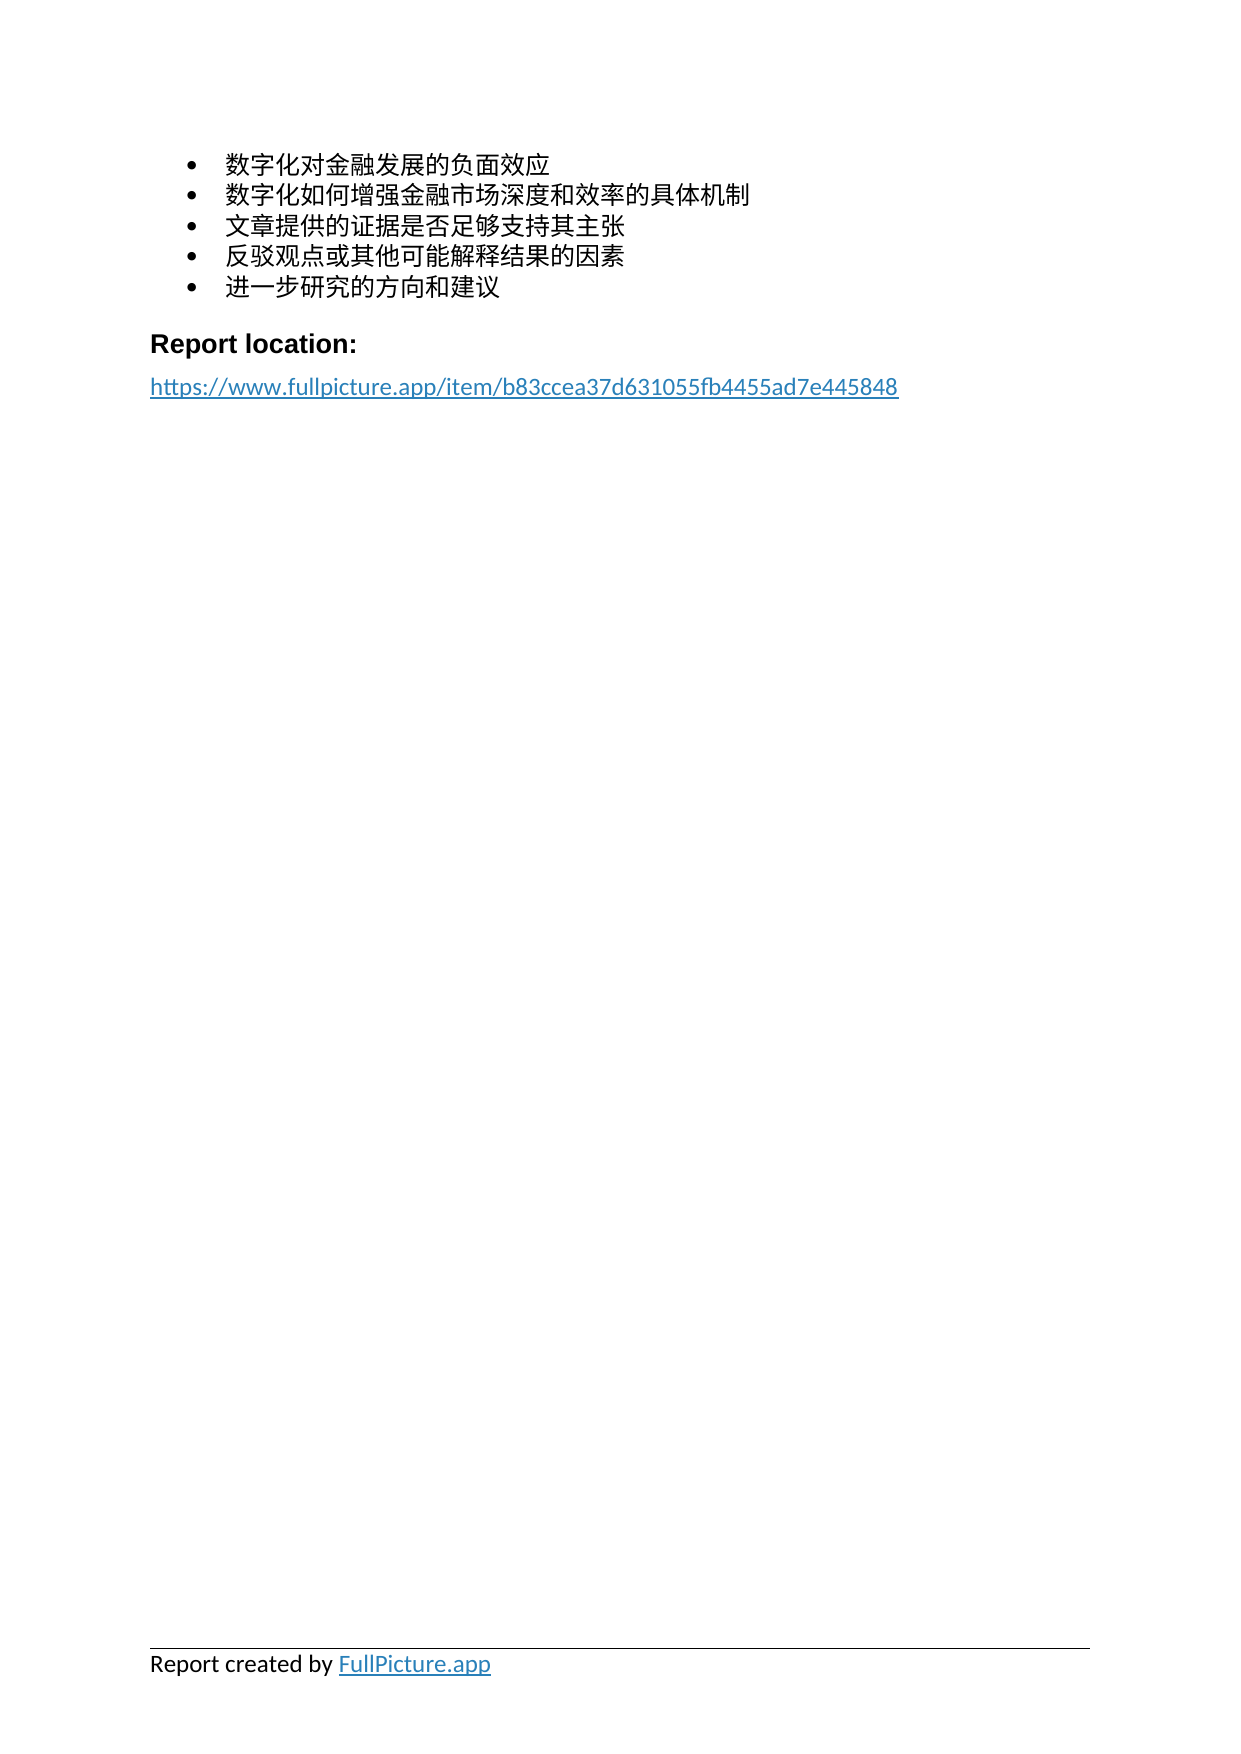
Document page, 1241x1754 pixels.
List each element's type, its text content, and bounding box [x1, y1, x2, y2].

list 文章提供的证据是否足够支持其主张 [187, 211, 1090, 242]
list 数字化如何增强金融市场深度和效率的具体机制 [187, 181, 1090, 211]
subtitle Report location: [150, 328, 1090, 359]
list 数字化对金融发展的负面效应 [187, 150, 1090, 181]
text https://www.fullpicture.app/item/b83ccea37d631055fb4455ad7e445848 [150, 371, 1090, 402]
list 反驳观点或其他可能解释结果的因素 [187, 242, 1090, 272]
list 进一步研究的方向和建议 [187, 272, 1090, 303]
